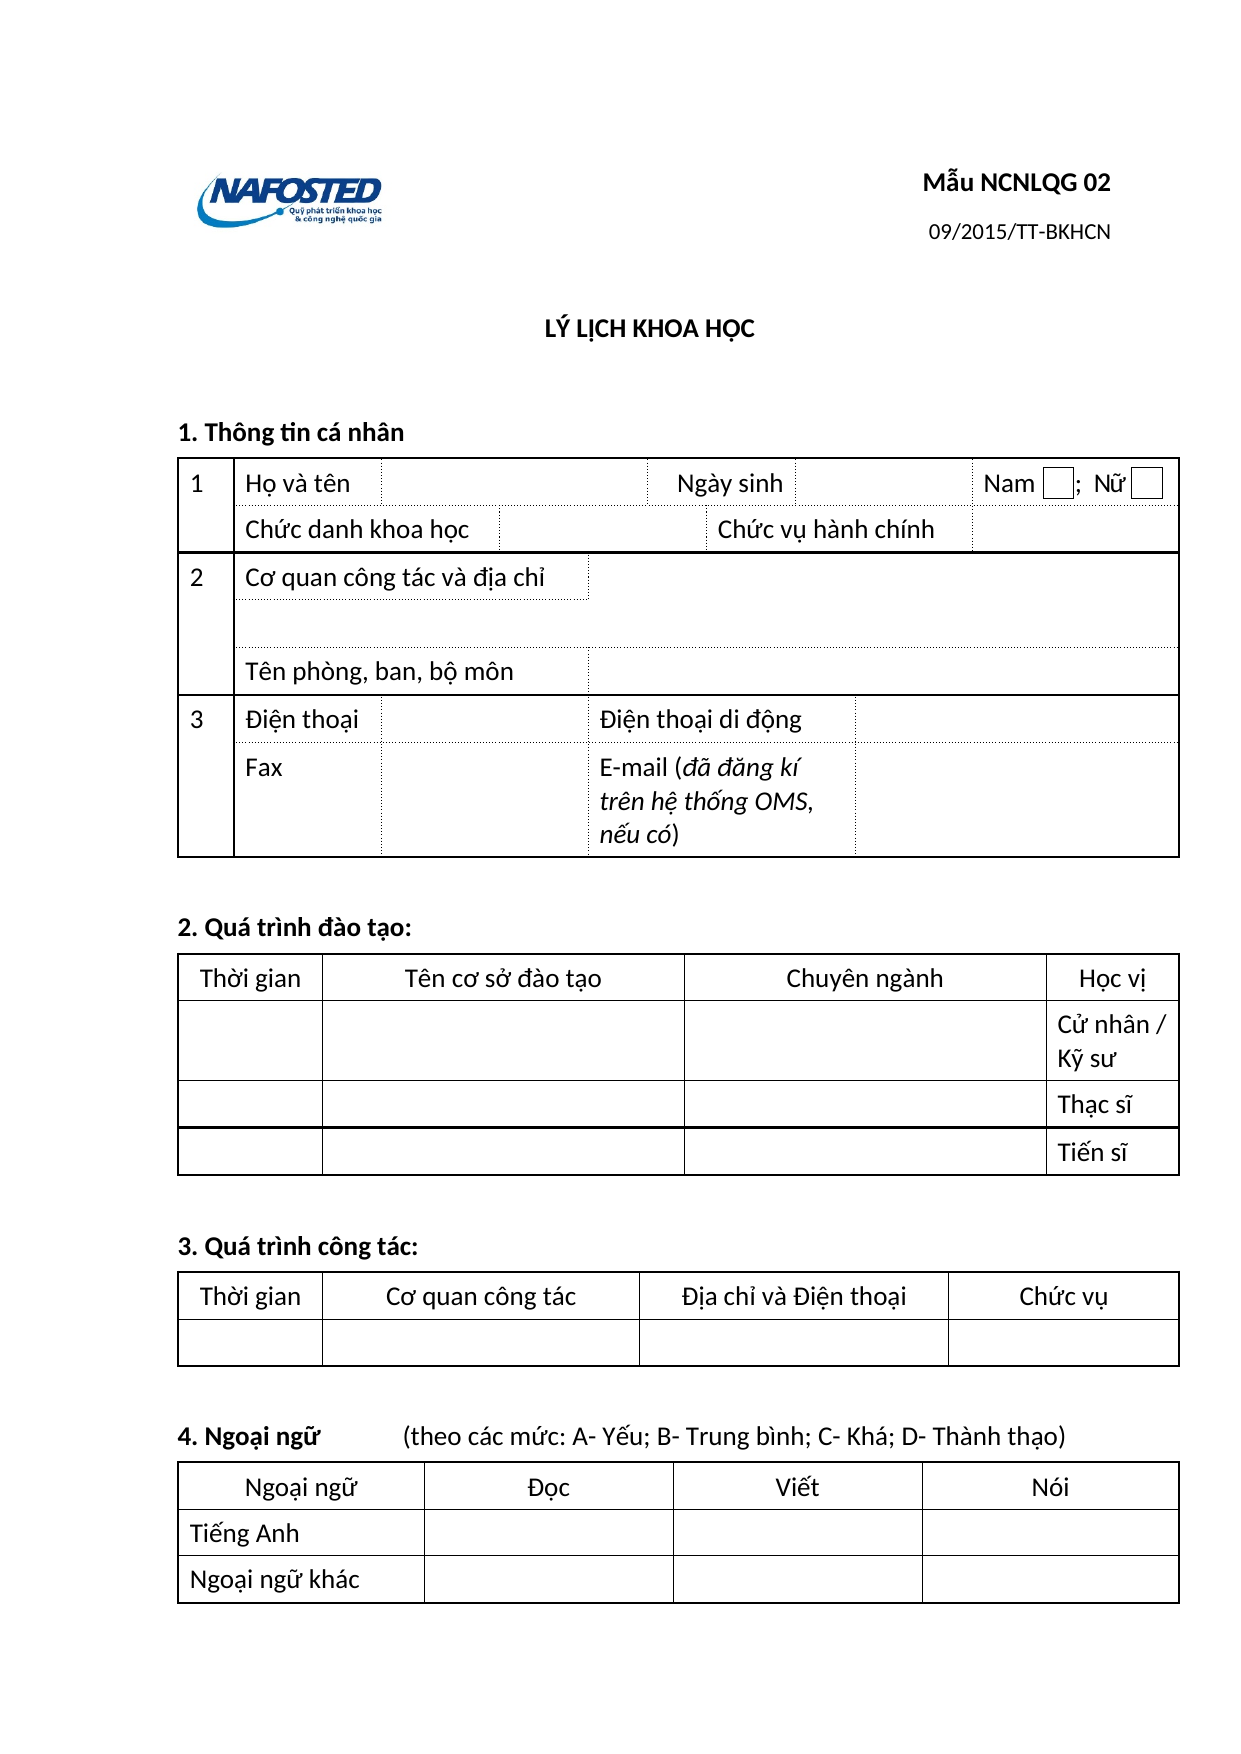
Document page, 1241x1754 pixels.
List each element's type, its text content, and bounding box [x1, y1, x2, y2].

table_cell [425, 1510, 673, 1555]
table_cell [179, 1129, 322, 1174]
table_header Ngoại ngữ [179, 1463, 424, 1509]
table_cell [323, 1001, 684, 1080]
table_cell [425, 1556, 673, 1602]
table_cell [588, 647, 1178, 694]
table_cell [323, 1129, 684, 1174]
table_cell [500, 505, 706, 551]
table_header Thời gian [179, 955, 322, 1000]
table_cell Tên phòng, ban, bộ môn [235, 647, 588, 694]
table_header [795, 459, 972, 505]
table_header [177, 165, 651, 264]
table_header Họ và tên [235, 459, 381, 505]
table_cell [685, 1081, 1046, 1126]
text 1. Thông tin cá nhân [177, 415, 1122, 448]
table_cell [855, 742, 1178, 856]
text 3. Quá trình công tác: [177, 1229, 1122, 1262]
table_cell Tiến sĩ [1047, 1129, 1178, 1174]
table_header Ngày sinh [647, 459, 795, 505]
table_header Nói [923, 1463, 1178, 1509]
table_header [381, 459, 647, 505]
table_cell [588, 554, 1178, 599]
table_cell 2 [179, 554, 233, 694]
table_header Địa chỉ và Điện thoại [640, 1273, 948, 1318]
table_cell [855, 696, 1178, 742]
table_header Chức vụ [949, 1273, 1178, 1318]
table_cell Chức vụ hành chính [706, 505, 972, 551]
table_header Cơ quan công tác [323, 1273, 639, 1318]
table_cell [381, 696, 588, 742]
table_cell [640, 1320, 948, 1365]
table_cell Điện thoại di động [588, 696, 855, 742]
table_header Chuyên ngành [685, 955, 1046, 1000]
table_header Thời gian [179, 1273, 322, 1318]
table_cell Điện thoại [235, 696, 381, 742]
table_cell [179, 1001, 322, 1080]
table_header 1 [179, 459, 233, 551]
table_cell Cử nhân / Kỹ sư [1047, 1001, 1178, 1080]
table_cell Fax [235, 742, 381, 856]
table_cell [179, 1081, 322, 1126]
table_cell [235, 599, 1178, 647]
picture [188, 165, 395, 234]
text LÝ LỊCH KHOA HỌC [177, 311, 1122, 344]
table_header Mẫu NCNLQG 02 09/2015/TT-BKHCN [651, 165, 1122, 264]
table_header Đọc [425, 1463, 673, 1509]
table_cell [685, 1001, 1046, 1080]
text 4. Ngoại ngữ (theo các mức: A- Yếu; B- Trung bình; C- Khá; D- Thành thạo) [177, 1419, 1122, 1452]
table_cell 3 [179, 696, 233, 856]
table_cell [323, 1320, 639, 1365]
table_cell [923, 1556, 1178, 1602]
table_header Nam ; Nữ [972, 459, 1178, 505]
table_cell [674, 1556, 922, 1602]
table_cell [179, 1320, 322, 1365]
table_cell [685, 1129, 1046, 1174]
table_cell Chức danh khoa học [235, 505, 499, 551]
table_header Tên cơ sở đào tạo [323, 955, 684, 1000]
table_header Học vị [1047, 955, 1178, 1000]
table_cell Cơ quan công tác và địa chỉ [235, 554, 588, 599]
table_cell E-mail (đã đăng kí trên hệ thống OMS, nếu có) [588, 742, 855, 856]
table_cell [323, 1081, 684, 1126]
table_header Viết [674, 1463, 922, 1509]
table_cell Tiếng Anh [179, 1510, 424, 1555]
table_cell [674, 1510, 922, 1555]
table_cell [381, 742, 588, 856]
table_cell [972, 505, 1178, 551]
table_cell Thạc sĩ [1047, 1081, 1178, 1126]
text 2. Quá trình đào tạo: [177, 911, 1122, 943]
table_cell [949, 1320, 1178, 1365]
table_cell [923, 1510, 1178, 1555]
table_cell Ngoại ngữ khác [179, 1556, 424, 1602]
